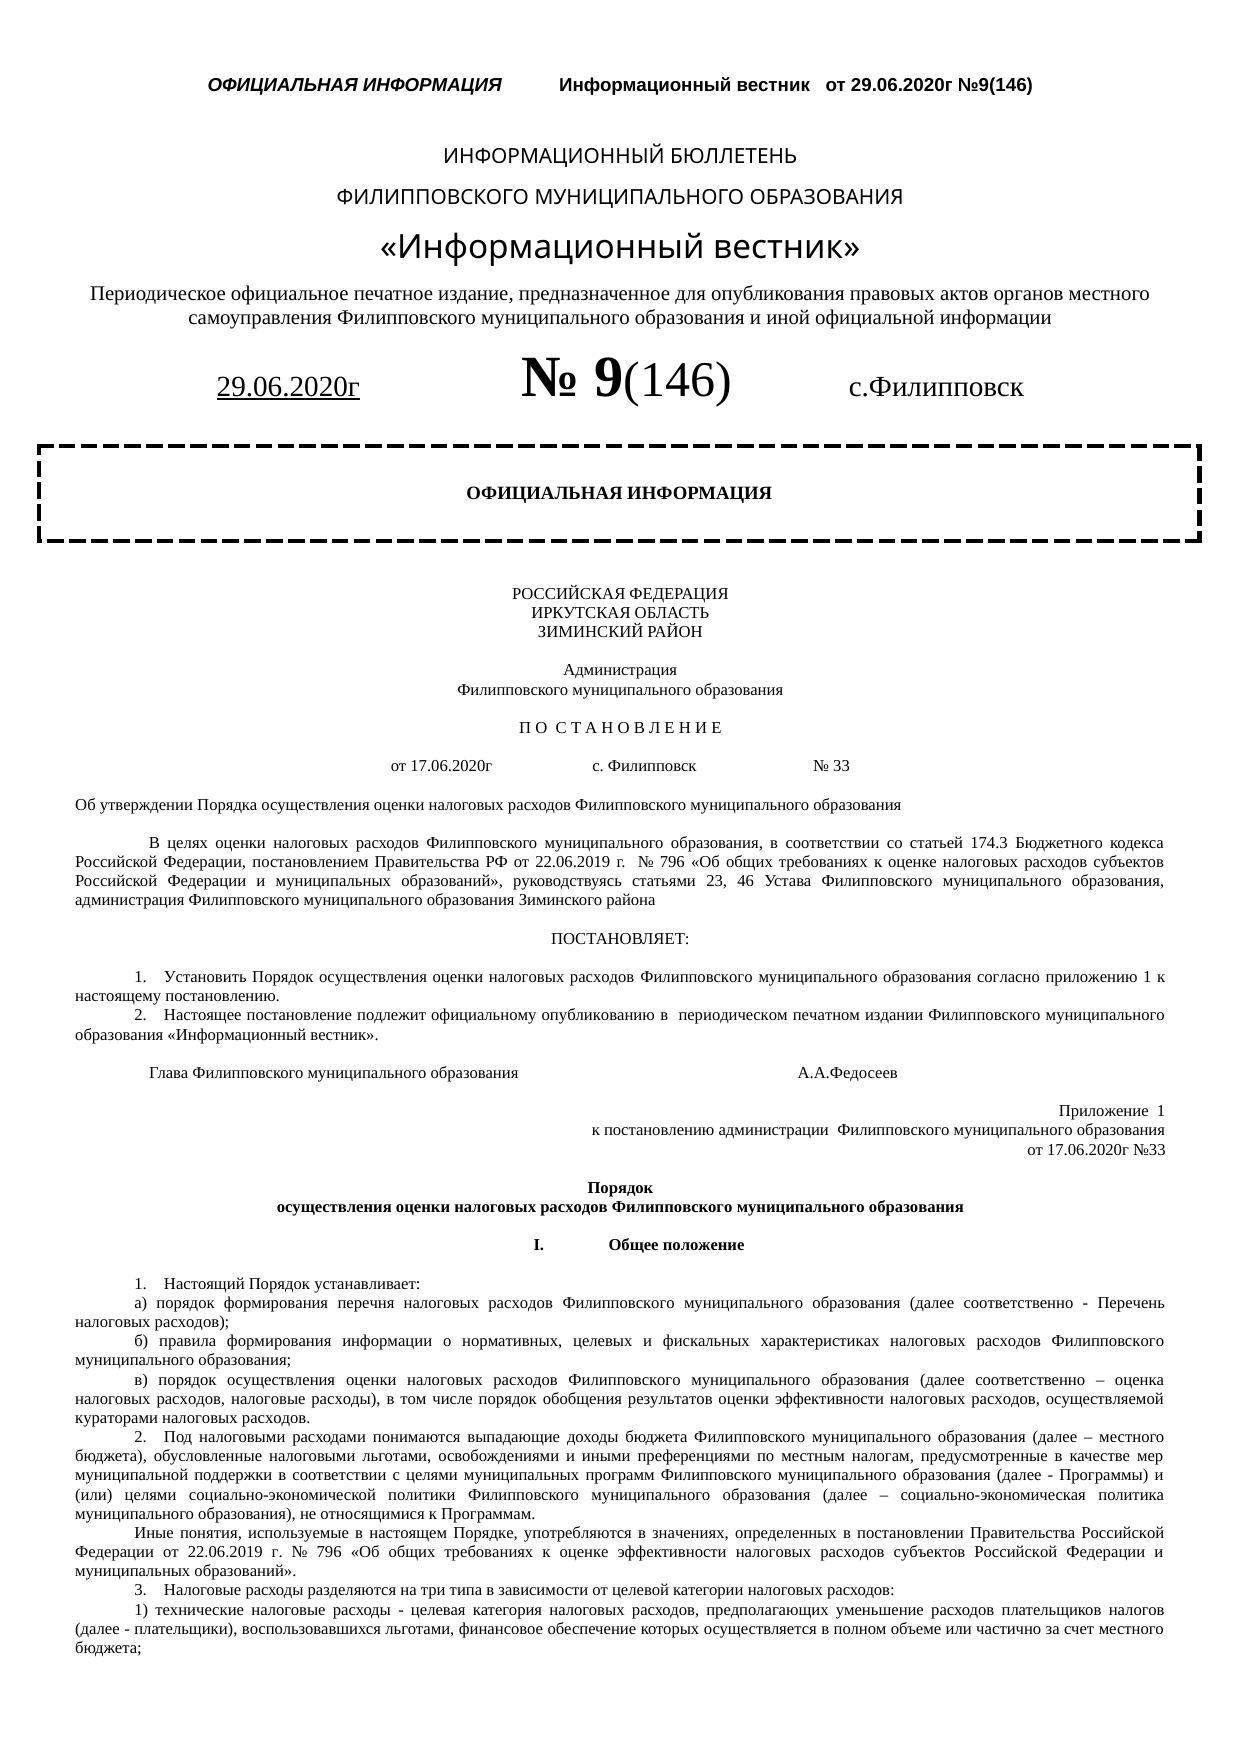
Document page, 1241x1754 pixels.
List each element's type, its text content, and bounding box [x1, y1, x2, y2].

title Общее положение [112, 1235, 1165, 1254]
text ИНФОРМАЦИОННЫЙ БЮЛЛЕТЕНЬ [75, 141, 1165, 170]
text в) порядок осуществления оценки налоговых расходов Филипповского муниципального образования (далее соответственно – оценка налоговых расходов, налоговые расходы), в том числе порядок обобщения результатов оценки эффективности налоговых расходов, осуществляемой кураторами налоговых расходов. [75, 1369, 1165, 1427]
subtitle ЗИМИНСКИЙ РАЙОН [75, 622, 1165, 641]
list Настоящее постановление подлежит официальному опубликованию в периодическом печатном издании Филипповского муниципального образования «Информационный вестник». [75, 1005, 1165, 1043]
title Порядок [75, 1178, 1165, 1197]
subtitle РОССИЙСКАЯ ФЕДЕРАЦИЯ [75, 583, 1165, 603]
text б) правила формирования информации о нормативных, целевых и фискальных характеристиках налоговых расходов Филипповского муниципального образования; [75, 1331, 1165, 1369]
subtitle от 17.06.2020г с. Филипповск № 33 [75, 756, 1165, 775]
list Настоящий Порядок устанавливает: [75, 1273, 1165, 1293]
title к постановлению администрации Филипповского муниципального образования [75, 1120, 1165, 1139]
text 29.06.2020г № 9(146) с.Филипповск [75, 342, 1165, 409]
text Иные понятия, используемые в настоящем Порядке, употребляются в значениях, определенных в постановлении Правительства Российской Федерации от 22.06.2019 г. № 796 «Об общих требованиях к оценке эффективности налоговых расходов субъектов Российской Федерации и муниципальных образований». [75, 1523, 1165, 1580]
subtitle П О С Т А Н О В Л Е Н И Е [75, 718, 1165, 737]
title от 17.06.2020г №33 [75, 1139, 1165, 1158]
subtitle Филипповского муниципального образования [75, 679, 1165, 698]
subtitle Администрация [75, 660, 1165, 679]
title осуществления оценки налоговых расходов Филипповского муниципального образования [75, 1197, 1165, 1216]
list Под налоговыми расходами понимаются выпадающие доходы бюджета Филипповского муниципального образования (далее – местного бюджета), обусловленные налоговыми льготами, освобождениями и иными преференциями по местным налогам, предусмотренные в качестве мер муниципальной поддержки в соответствии с целями муниципальных программ Филипповского муниципального образования (далее - Программы) и (или) целями социально-экономической политики Филипповского муниципального образования (далее – социально-экономическая политика муниципального образования), не относящимися к Программам. [75, 1427, 1165, 1523]
title Приложение 1 [75, 1101, 1165, 1120]
text Об утверждении Порядка осуществления оценки налоговых расходов Филипповского муниципального образования [75, 794, 1165, 813]
text ФИЛИППОВСКОГО МУНИЦИПАЛЬНОГО ОБРАЗОВАНИЯ [75, 182, 1165, 211]
text В целях оценки налоговых расходов Филипповского муниципального образования, в соответствии со статьей 174.3 Бюджетного кодекса Российской Федерации, постановлением Правительства РФ от 22.06.2019 г. № 796 «Об общих требованиях к оценке налоговых расходов субъектов Российской Федерации и муниципальных образований», руководствуясь статьями 23, 46 Устава Филипповского муниципального образования, администрация Филипповского муниципального образования Зиминского района [75, 833, 1165, 909]
list Налоговые расходы разделяются на три типа в зависимости от целевой категории налоговых расходов: [75, 1580, 1165, 1599]
text Глава Филипповского муниципального образования А.А.Федосеев [90, 1063, 1165, 1082]
text «Информационный вестник» [75, 223, 1165, 269]
subtitle ИРКУТСКАЯ ОБЛАСТЬ [75, 603, 1165, 622]
list Установить Порядок осуществления оценки налоговых расходов Филипповского муниципального образования согласно приложению 1 к настоящему постановлению. [75, 967, 1165, 1005]
text 1) технические налоговые расходы - целевая категория налоговых расходов, предполагающих уменьшение расходов плательщиков налогов (далее - плательщики), воспользовавшихся льготами, финансовое обеспечение которых осуществляется в полном объеме или частично за счет местного бюджета; [75, 1599, 1165, 1657]
text ПОСТАНОВЛЯЕТ: [75, 928, 1165, 948]
text а) порядок формирования перечня налоговых расходов Филипповского муниципального образования (далее соответственно - Перечень налоговых расходов); [75, 1293, 1165, 1331]
text Периодическое официальное печатное издание, предназначенное для опубликования правовых актов органов местного самоуправления Филипповского муниципального образования и иной официальной информации [75, 281, 1165, 329]
